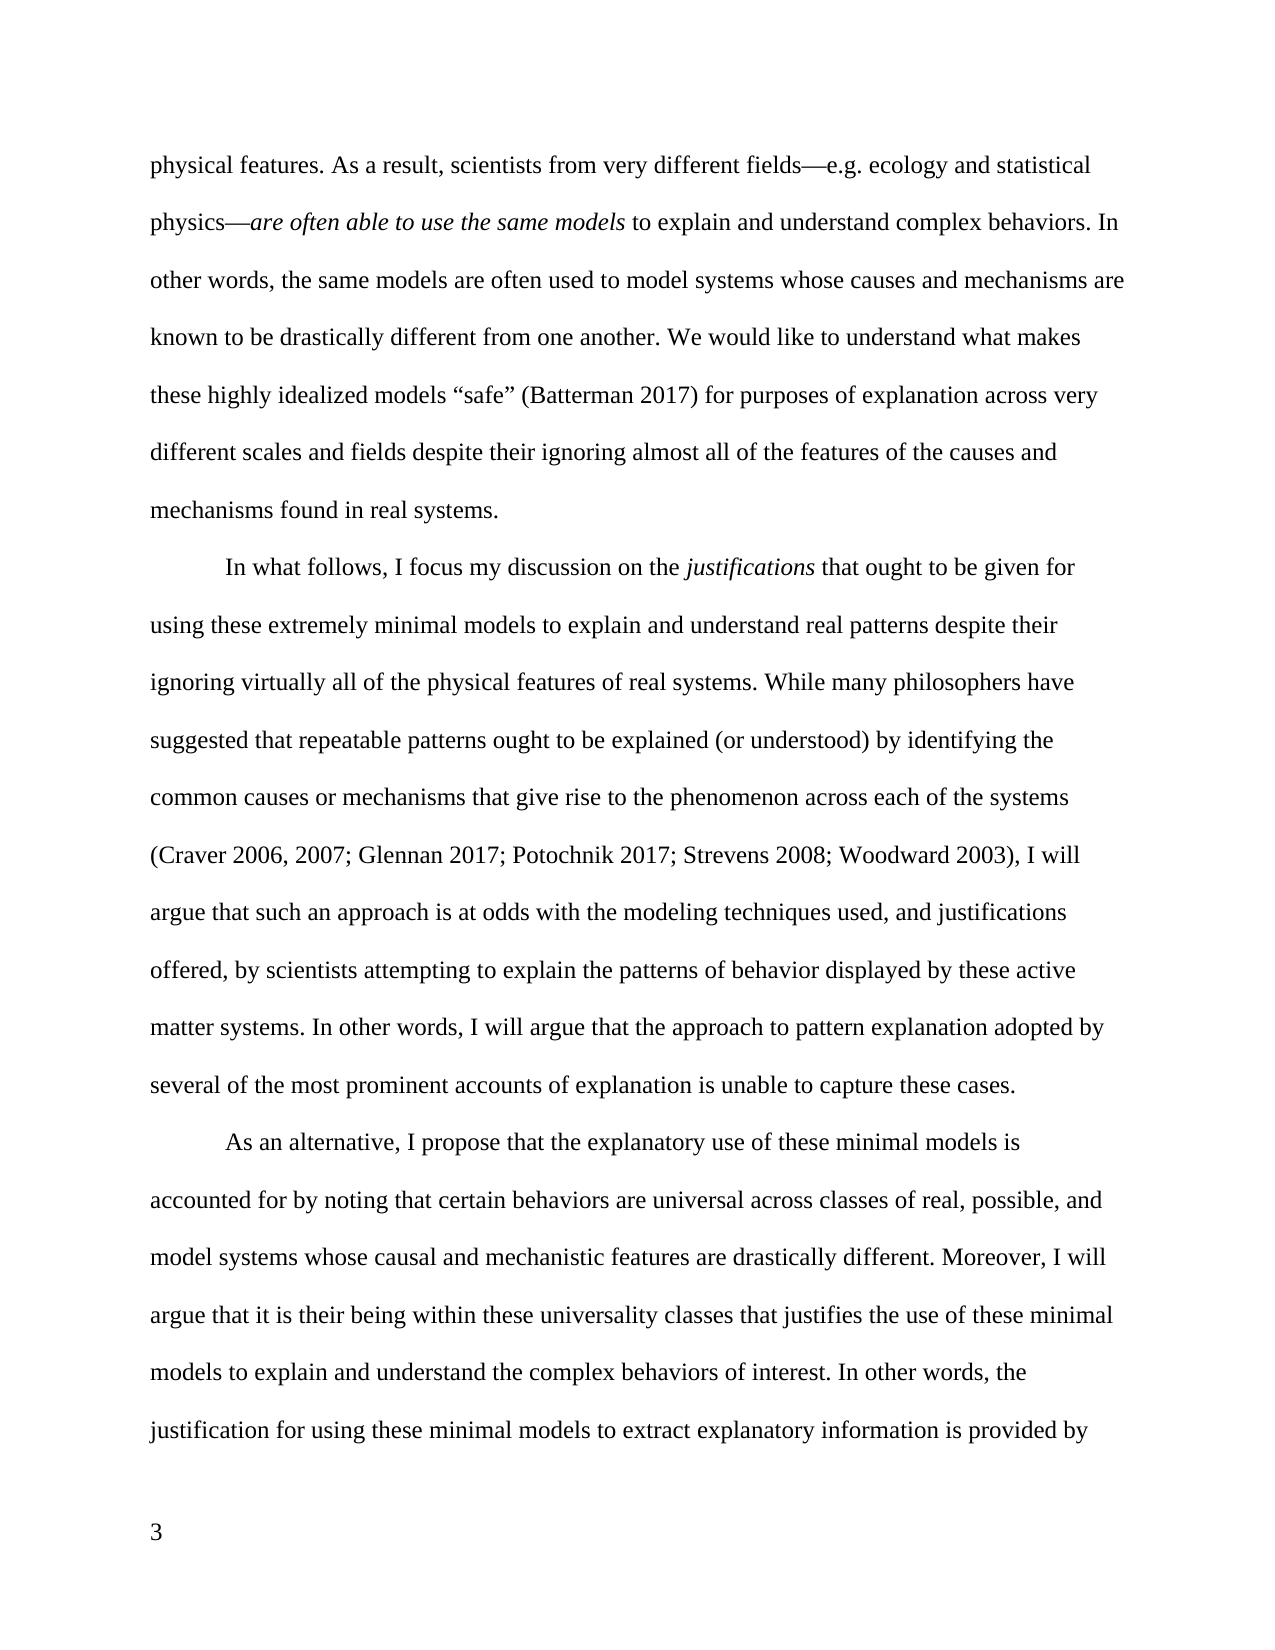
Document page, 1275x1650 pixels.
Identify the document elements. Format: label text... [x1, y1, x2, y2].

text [150, 1127, 1125, 1444]
text In what follows, I focus my discussion on the justifications that ought to be given for using these extremely minimal models to explain and understand real patterns despite their ignoring virtually all of the physical features of real systems. While many philosophers have suggested that repeatable patterns ought to be explained (or understood) by identifying the common causes or mechanisms that give rise to the phenomenon across each of the systems (Craver 2006, 2007; Glennan 2017; Potochnik 2017; Strevens 2008; Woodward 2003), I will argue that such an approach is at odds with the modeling techniques used, and justifications offered, by scientists attempting to explain the patterns of behavior displayed by these active matter systems. In other words, I will argue that the approach to pattern explanation adopted by several of the most prominent accounts of explanation is unable to capture these cases. [150, 552, 1125, 1099]
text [150, 150, 1125, 524]
